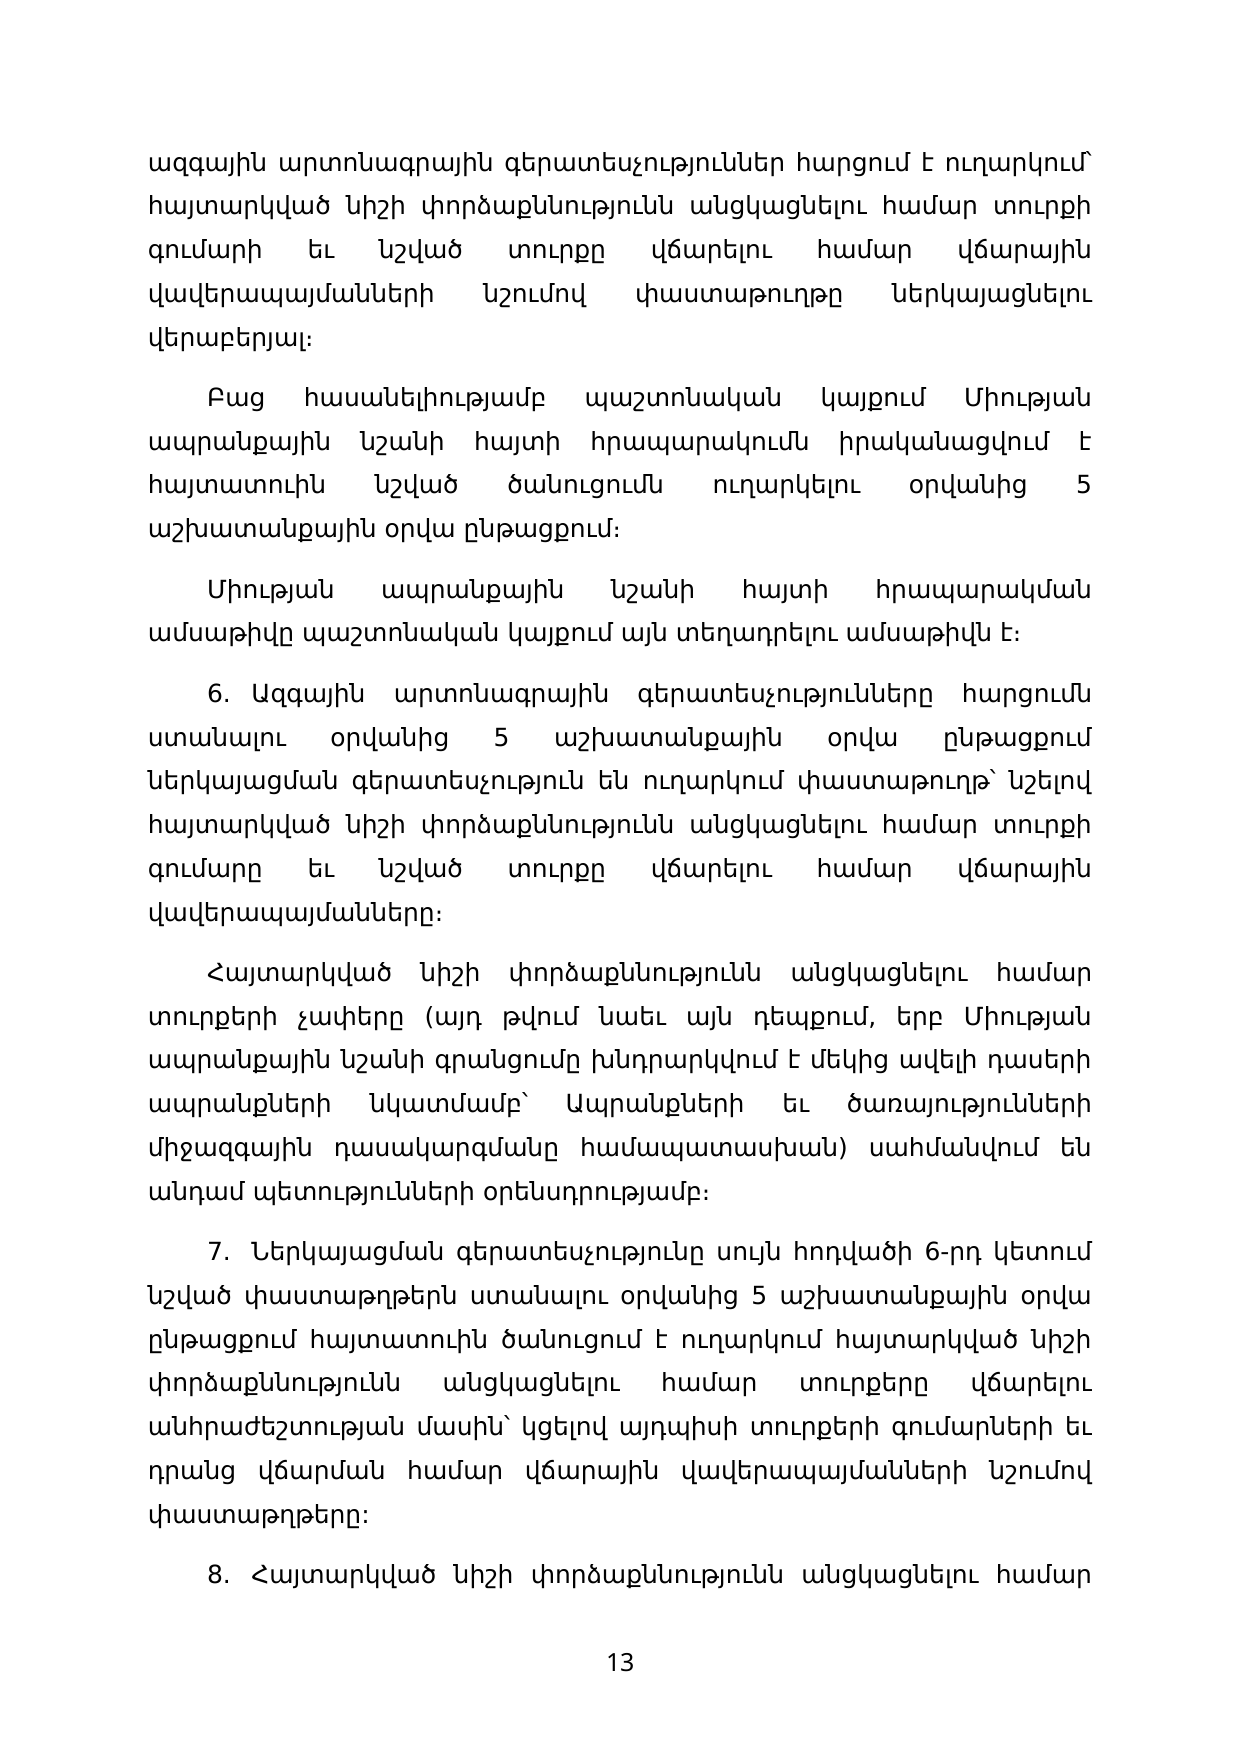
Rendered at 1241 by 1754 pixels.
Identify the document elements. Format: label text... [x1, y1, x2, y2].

text Հայտարկված նիշի փորձաքննությունն անցկացնելու համար տուրքերի չափերը (այդ թվում նաեւ այն դեպքում, երբ Միության ապրանքային նշանի գրանցումը խնդրարկվում է մեկից ավելի դասերի ապրանքների նկատմամբ՝ Ապրանքների եւ ծառայությունների միջազգային դասակարգմանը համապատասխան) սահմանվում են անդամ պետությունների օրենսդրությամբ։ [148, 958, 1092, 1206]
text Բաց հասանելիությամբ պաշտոնական կայքում Միության ապրանքային նշանի հայտի հրապարակումն իրականացվում է հայտատուին նշված ծանուցումն ուղարկելու օրվանից 5 աշխատանքային օրվա ընթացքում։ [148, 383, 1092, 543]
text Միության ապրանքային նշանի հայտի հրապարակման ամսաթիվը պաշտոնական կայքում այն տեղադրելու ամսաթիվն է։ [148, 575, 1092, 648]
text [148, 1560, 1092, 1589]
text 7. Ներկայացման գերատեսչությունը սույն հոդվածի 6-րդ կետում նշված փաստաթղթերն ստանալու օրվանից 5 աշխատանքային օրվա ընթացքում հայտատուին ծանուցում է ուղարկում հայտարկված նիշի փորձաքննությունն անցկացնելու համար տուրքերը վճարելու անհրաժեշտության մասին՝ կցելով այդպիսի տուրքերի գումարների եւ դրանց վճարման համար վճարային վավերապայմանների նշումով փաստաթղթերը: [148, 1237, 1092, 1529]
text 6. Ազգային արտոնագրային գերատեսչությունները հարցումն ստանալու օրվանից 5 աշխատանքային օրվա ընթացքում ներկայացման գերատեսչություն են ուղարկում փաստաթուղթ՝ նշելով հայտարկված նիշի փորձաքննությունն անցկացնելու համար տուրքի գումարը եւ նշված տուրքը վճարելու համար վճարային վավերապայմանները։ [148, 679, 1092, 927]
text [148, 148, 1092, 352]
